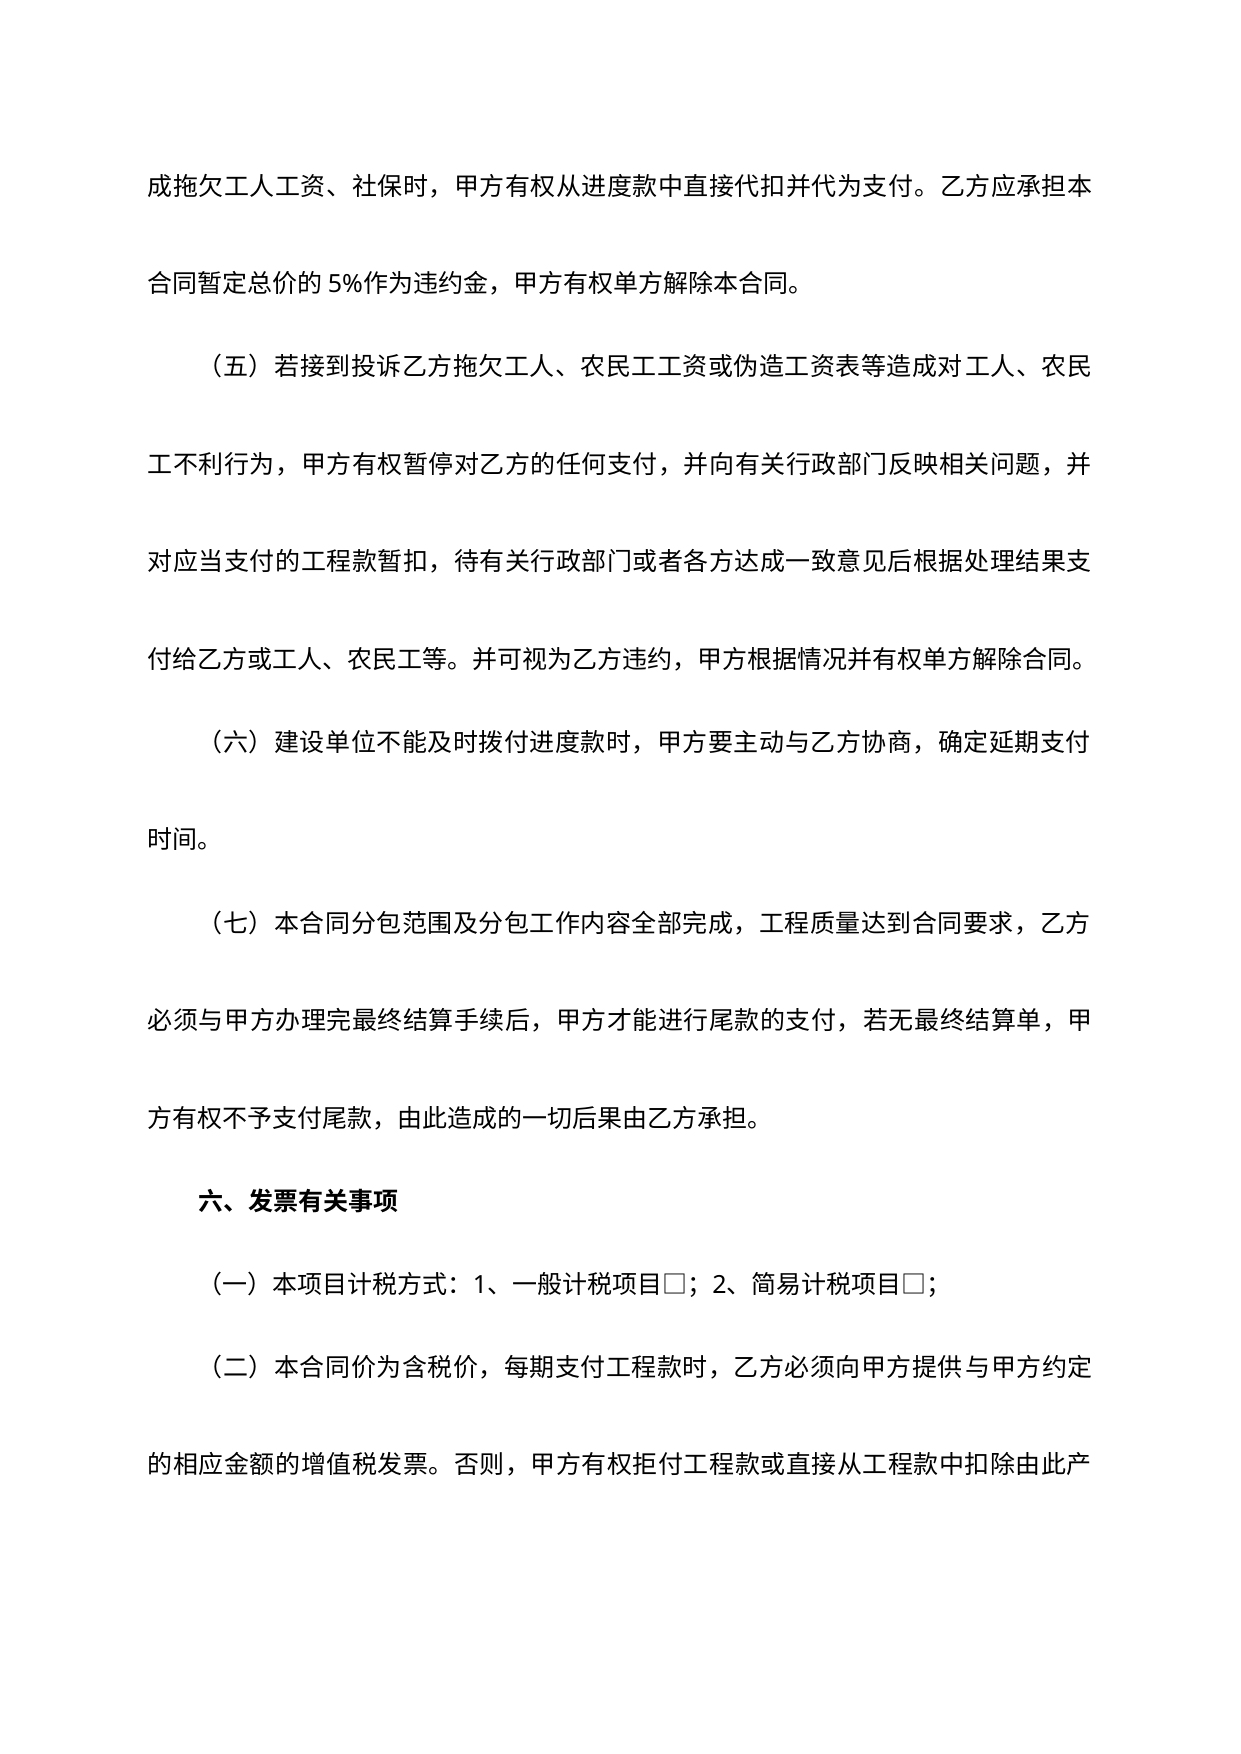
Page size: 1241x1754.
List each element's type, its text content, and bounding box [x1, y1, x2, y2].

text （一）本项目计税方式：1、一般计税项目□；2、简易计税项目□； [148, 1250, 1092, 1315]
text （七）本合同分包范围及分包工作内容全部完成，工程质量达到合同要求，乙方必须与甲方办理完最终结算手续后，甲方才能进行尾款的支付，若无最终结算单，甲方有权不予支付尾款，由此造成的一切后果由乙方承担。 [148, 889, 1092, 1149]
text （六）建设单位不能及时拨付进度款时，甲方要主动与乙方协商，确定延期支付时间。 [148, 708, 1092, 871]
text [148, 152, 1092, 314]
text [148, 1333, 1092, 1496]
text （五）若接到投诉乙方拖欠工人、农民工工资或伪造工资表等造成对工人、农民工不利行为，甲方有权暂停对乙方的任何支付，并向有关行政部门反映相关问题，并对应当支付的工程款暂扣，待有关行政部门或者各方达成一致意见后根据处理结果支付给乙方或工人、农民工等。并可视为乙方违约，甲方根据情况并有权单方解除合同。 [148, 332, 1092, 690]
text 六、发票有关事项 [148, 1167, 1092, 1232]
